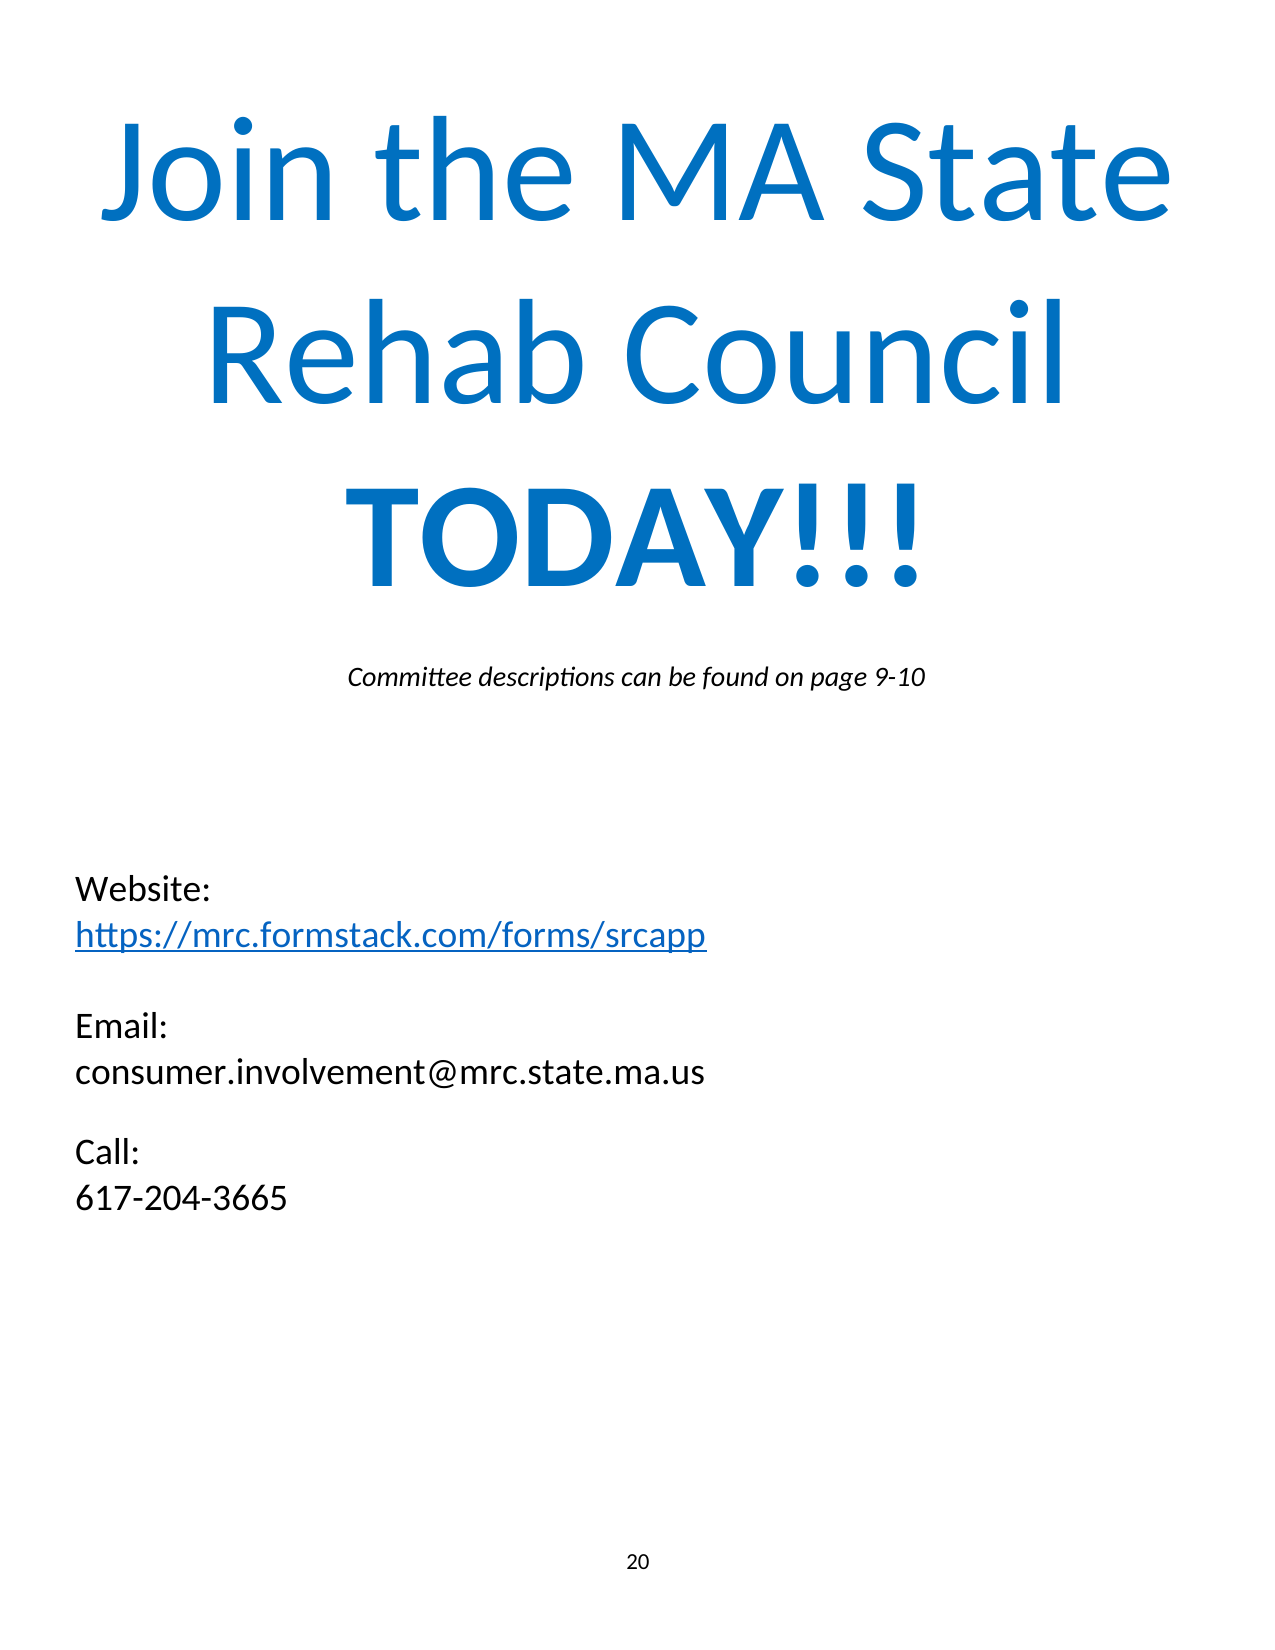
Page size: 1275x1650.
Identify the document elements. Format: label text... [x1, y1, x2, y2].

text Join the MA State Rehab Council [75, 75, 1200, 441]
text 617-204-3665 [75, 1174, 1200, 1220]
text Website: [75, 865, 1200, 911]
text consumer.involvement@mrc.state.ma.us [75, 1048, 1200, 1128]
text Call: [75, 1128, 1200, 1174]
text Committee descriptions can be found on page 9-10 [75, 659, 1200, 693]
text TODAY!!! [75, 441, 1200, 624]
text https://mrc.formstack.com/forms/srcapp [75, 911, 1200, 957]
text Email: [75, 1002, 1200, 1048]
